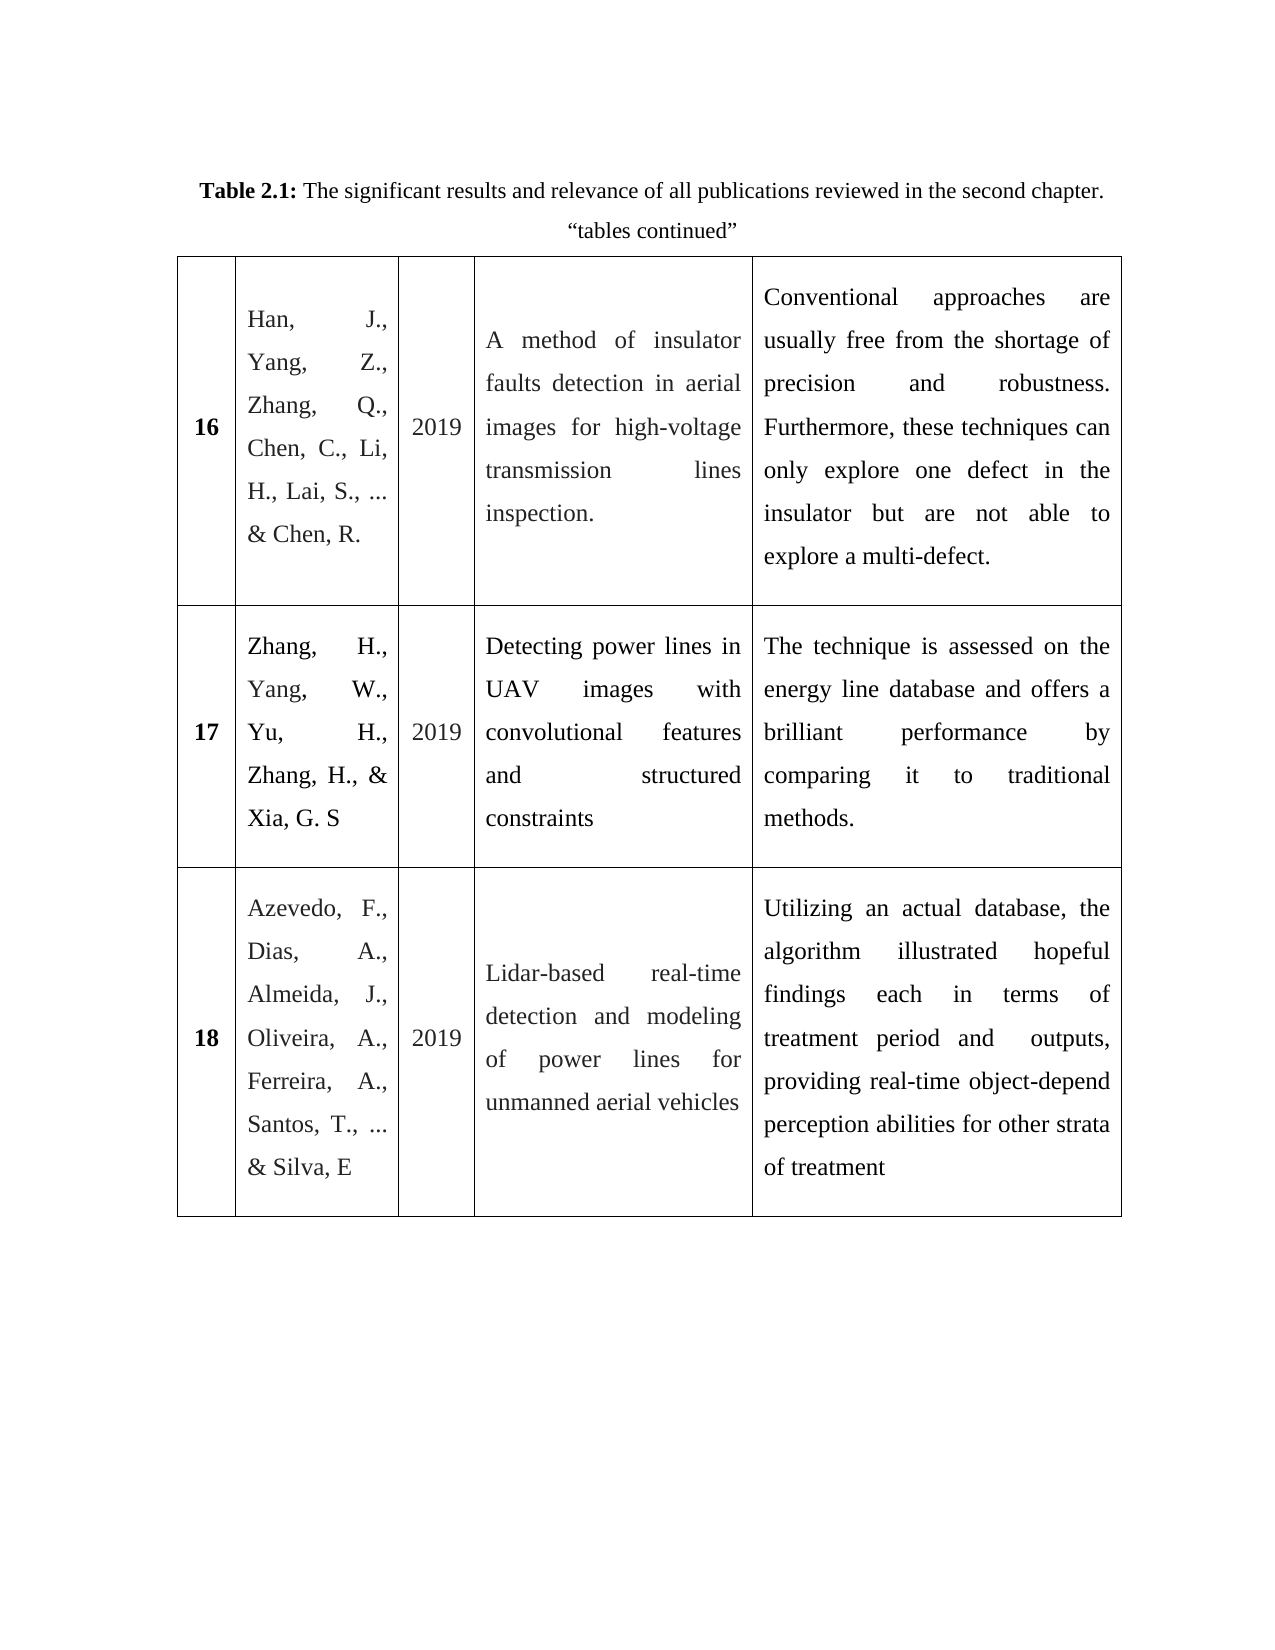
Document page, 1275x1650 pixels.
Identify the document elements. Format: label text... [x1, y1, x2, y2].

text Table 2.1: The significant results and relevance of all publications reviewed in the second chapter. “tables continued” [177, 177, 1127, 243]
table_header A method of insulator faults detection in aerial images for high-voltage transmission lines inspection. [475, 257, 752, 605]
table_cell Lidar-based real-time detection and modeling of power lines for unmanned aerial vehicles [475, 868, 752, 1216]
table_cell Detecting power lines in UAV images with convolutional features and structured constraints [475, 606, 752, 867]
table_cell Azevedo, F., Dias, A., Almeida, J., Oliveira, A., Ferreira, A., Santos, T., ... & Silva, E [236, 868, 398, 1216]
table_cell Utilizing an actual database, the algorithm illustrated hopeful findings each in terms of treatment period and outputs, providing real-time object-depend perception abilities for other strata of treatment [753, 868, 1121, 1216]
table_cell Zhang, H., Yang, W., Yu, H., Zhang, H., & Xia, G. S [236, 606, 398, 867]
table_header 16 [178, 257, 235, 605]
table_cell 17 [178, 606, 235, 867]
table_cell 18 [178, 868, 235, 1216]
table_cell The technique is assessed on the energy line database and offers a brilliant performance by comparing it to traditional methods. [753, 606, 1121, 867]
table_header Conventional approaches are usually free from the shortage of precision and robustness. Furthermore, these techniques can only explore one defect in the insulator but are not able to explore a multi-defect. [753, 257, 1121, 605]
table_header 2019 [399, 257, 474, 605]
table_cell 2019 [399, 606, 474, 867]
table_header Han, J., Yang, Z., Zhang, Q., Chen, C., Li, H., Lai, S., ... & Chen, R. [236, 257, 398, 605]
table_cell 2019 [399, 868, 474, 1216]
